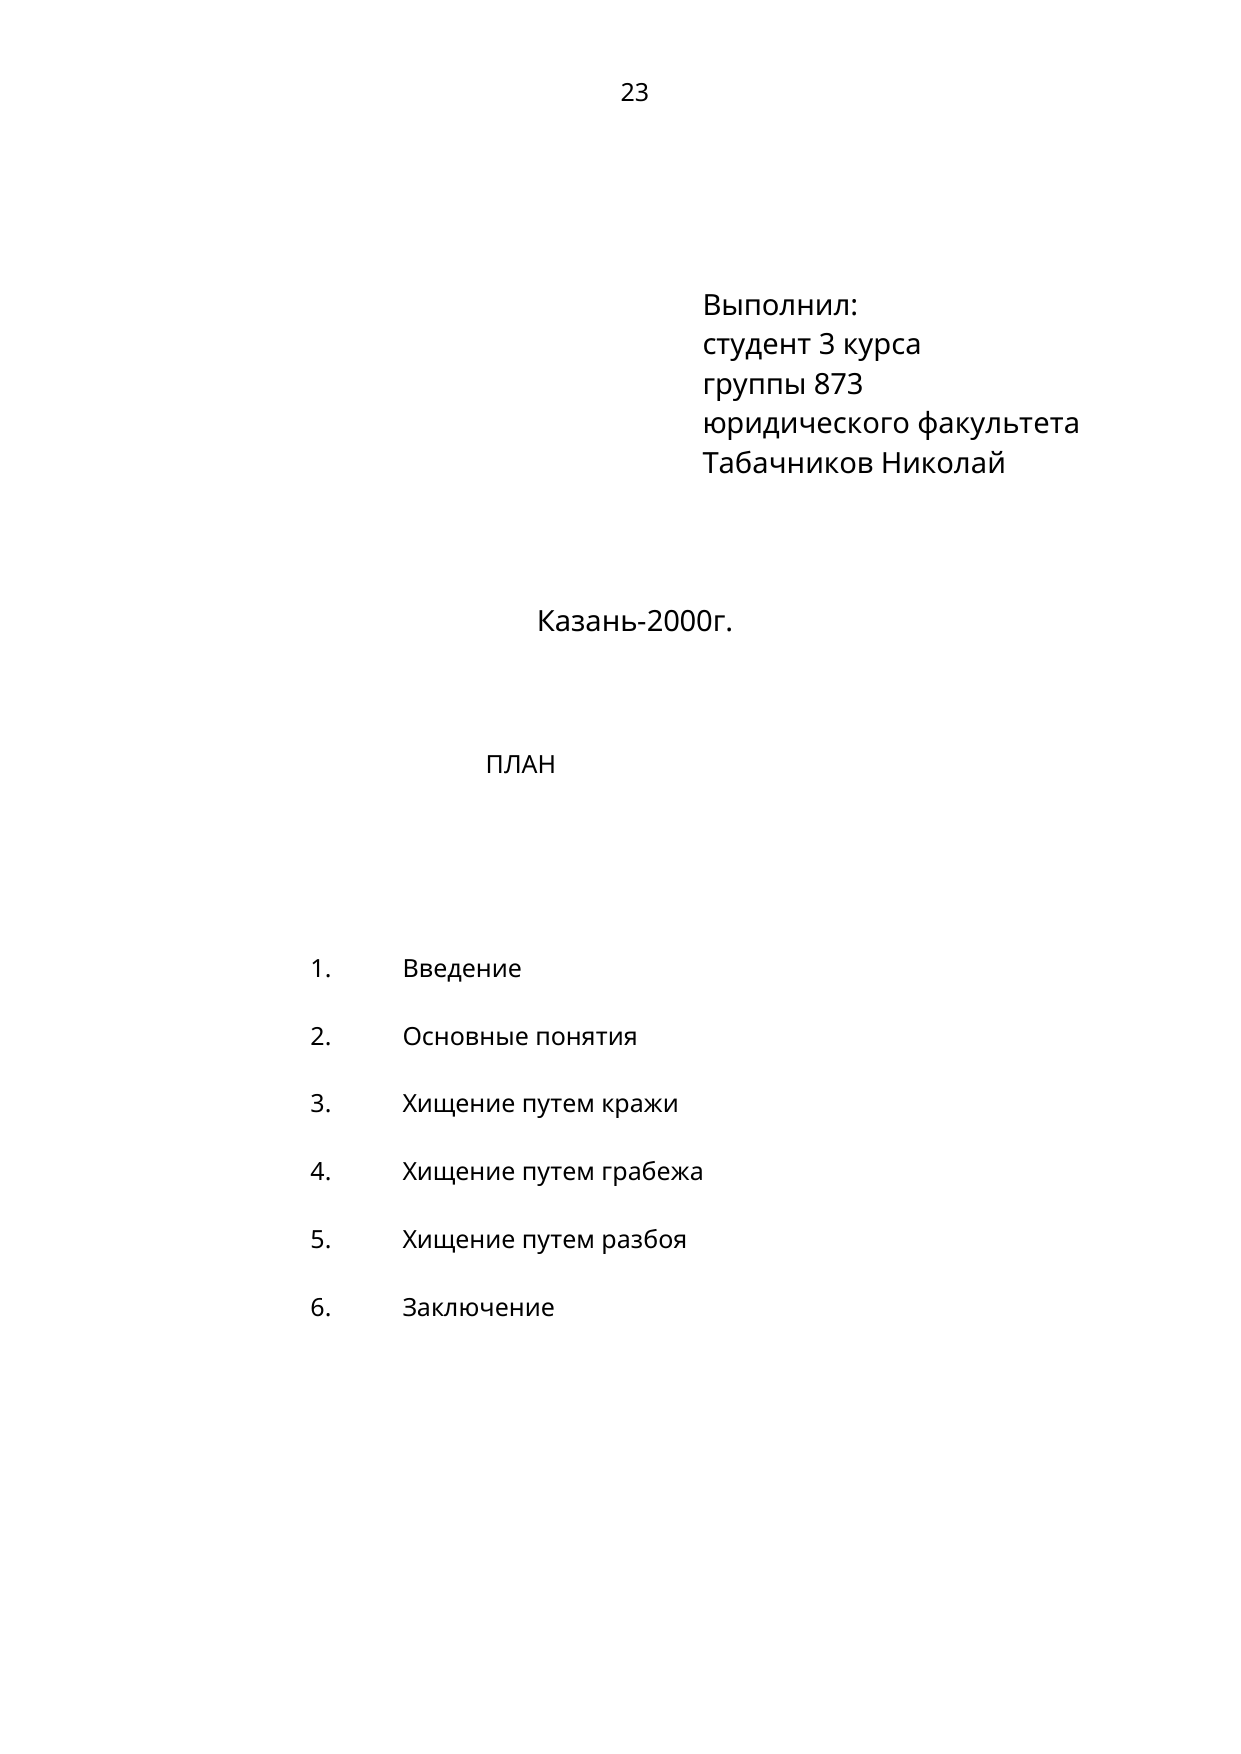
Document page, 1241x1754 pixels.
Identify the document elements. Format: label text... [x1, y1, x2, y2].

text ПЛАН [310, 747, 1092, 781]
text Выполнил: [702, 284, 1092, 324]
list Основные понятия [310, 1018, 1092, 1052]
list Хищение путем разбоя [310, 1222, 1092, 1256]
list Заключение [310, 1290, 1092, 1324]
list Введение [310, 951, 1092, 984]
text группы 873 [627, 363, 1092, 403]
text юридического факультета [702, 403, 1092, 442]
text студент 3 курса [627, 324, 1092, 363]
list Хищение путем кражи [310, 1086, 1092, 1120]
list Хищение путем грабежа [310, 1154, 1092, 1188]
text Казань-2000г. [177, 600, 1092, 639]
text Табачников Николай [627, 442, 1092, 482]
